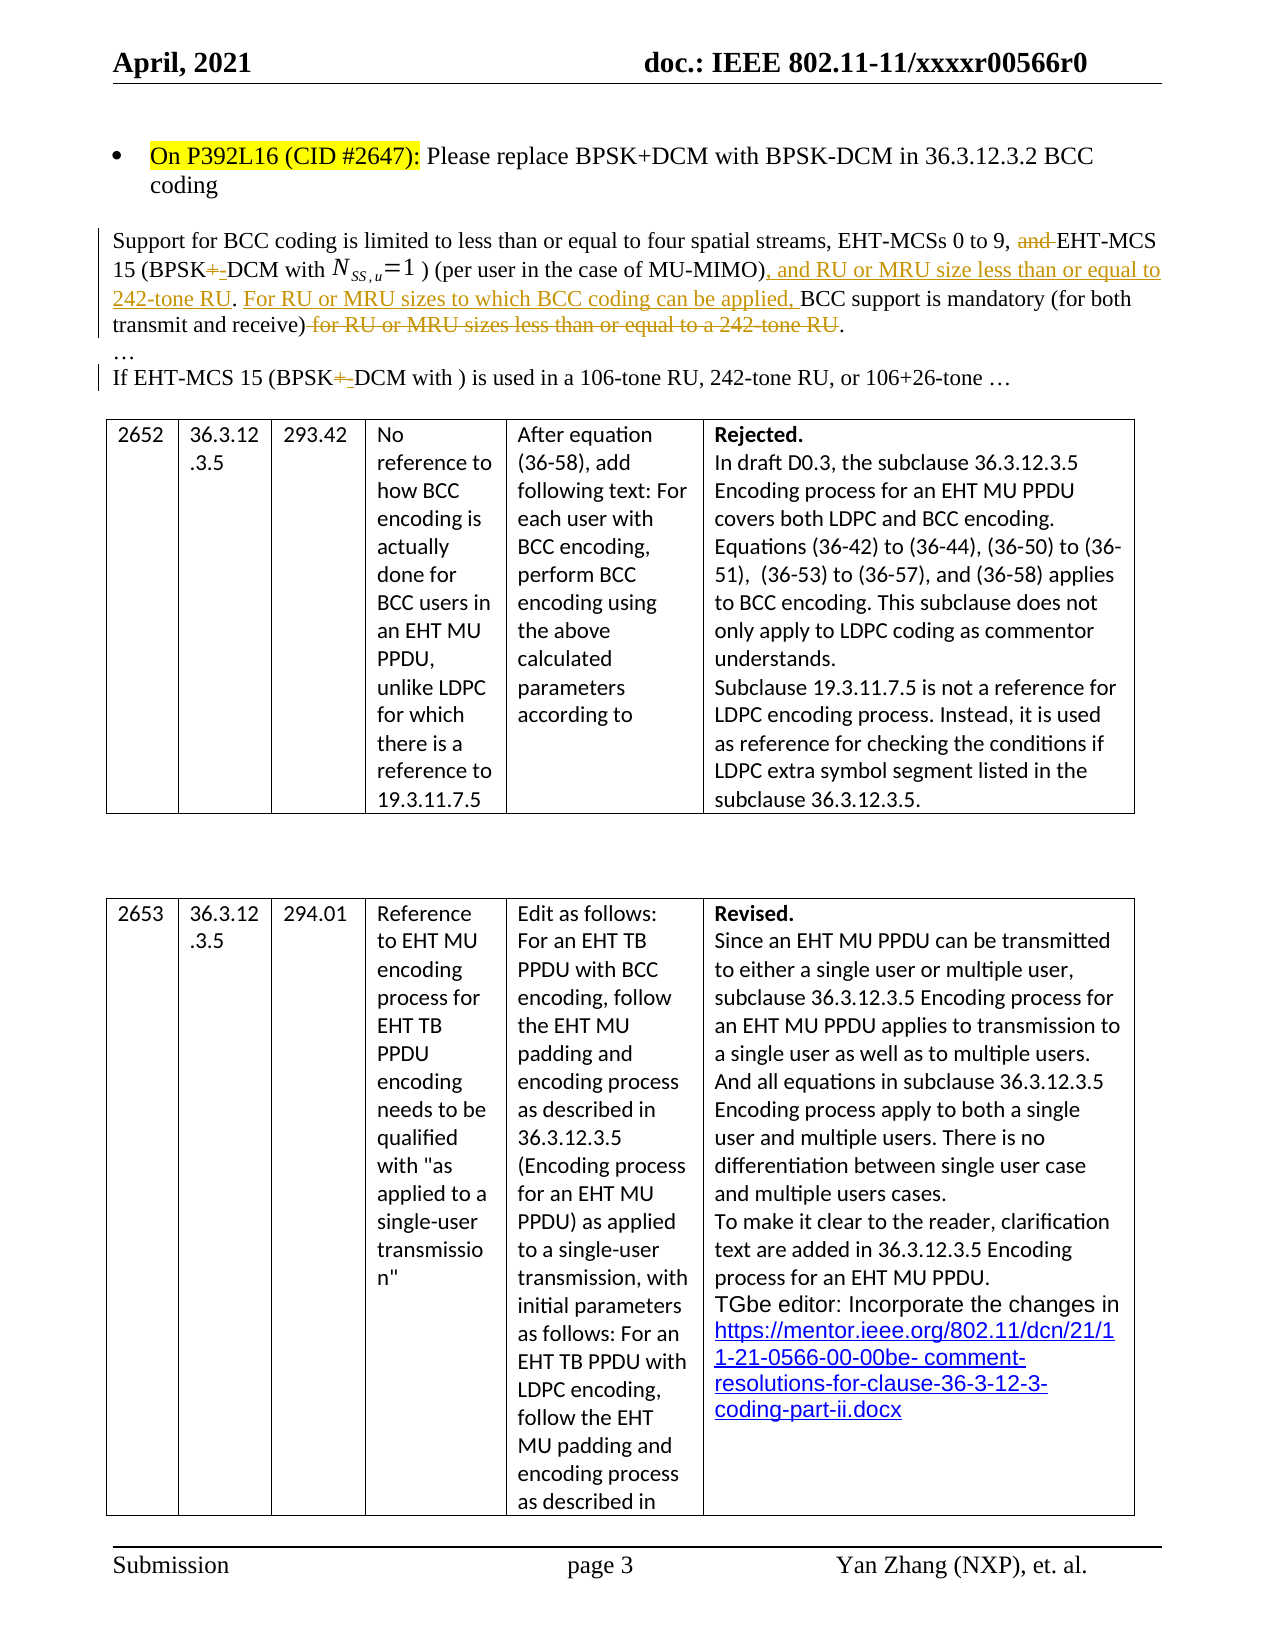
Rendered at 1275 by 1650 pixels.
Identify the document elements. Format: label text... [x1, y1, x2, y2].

table_header No reference to how BCC encoding is actually done for BCC users in an EHT MU PPDU, unlike LDPC for which there is a reference to 19.3.11.7.5 [366, 420, 506, 813]
text … [112, 338, 1162, 364]
table_header 2652 [107, 420, 178, 813]
table_header 293.42 [272, 420, 365, 813]
table_header 294.01 [272, 899, 365, 1515]
table_header 36.3.12.3.5 [179, 899, 271, 1515]
text If EHT-MCS 15 (BPSKDCM with ) is used in a 106-tone RU, 242-tone RU, or 106+26-tone … [112, 364, 1162, 391]
table_header Rejected. In draft D0.3, the subclause 36.3.12.3.5 Encoding process for an EHT MU PPDU covers both LDPC and BCC encoding. Equations (36-42) to (36-44), (36-50) to (36-51), (36-53) to (36-57), and (36-58) applies to BCC encoding. This subclause does not only apply to LDPC coding as commentor understands. Subclause 19.3.11.7.5 is not a reference for LDPC encoding process. Instead, it is used as reference for checking the conditions if LDPC extra symbol segment listed in the subclause 36.3.12.3.5. [704, 420, 1134, 813]
table_header 2653 [107, 899, 178, 1515]
table_header 36.3.12.3.5 [179, 420, 271, 813]
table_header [507, 899, 703, 1515]
table_header After equation (36-58), add following text: For each user with BCC encoding, perform BCC encoding using the above calculated parameters according to [507, 420, 703, 813]
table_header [704, 899, 1134, 1515]
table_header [366, 899, 506, 1515]
text Support for BCC coding is limited to less than or equal to four spatial streams, EHT-MCSs 0 to 9, EHT-MCS 15 (BPSKDCM with ) (per user in the case of MU-MIMO). BCC support is mandatory (for both transmit and receive). [112, 227, 1162, 338]
list On P392L16 (CID #2647): Please replace BPSK+DCM with BPSK-DCM in 36.3.12.3.2 BCC coding [112, 141, 1162, 199]
